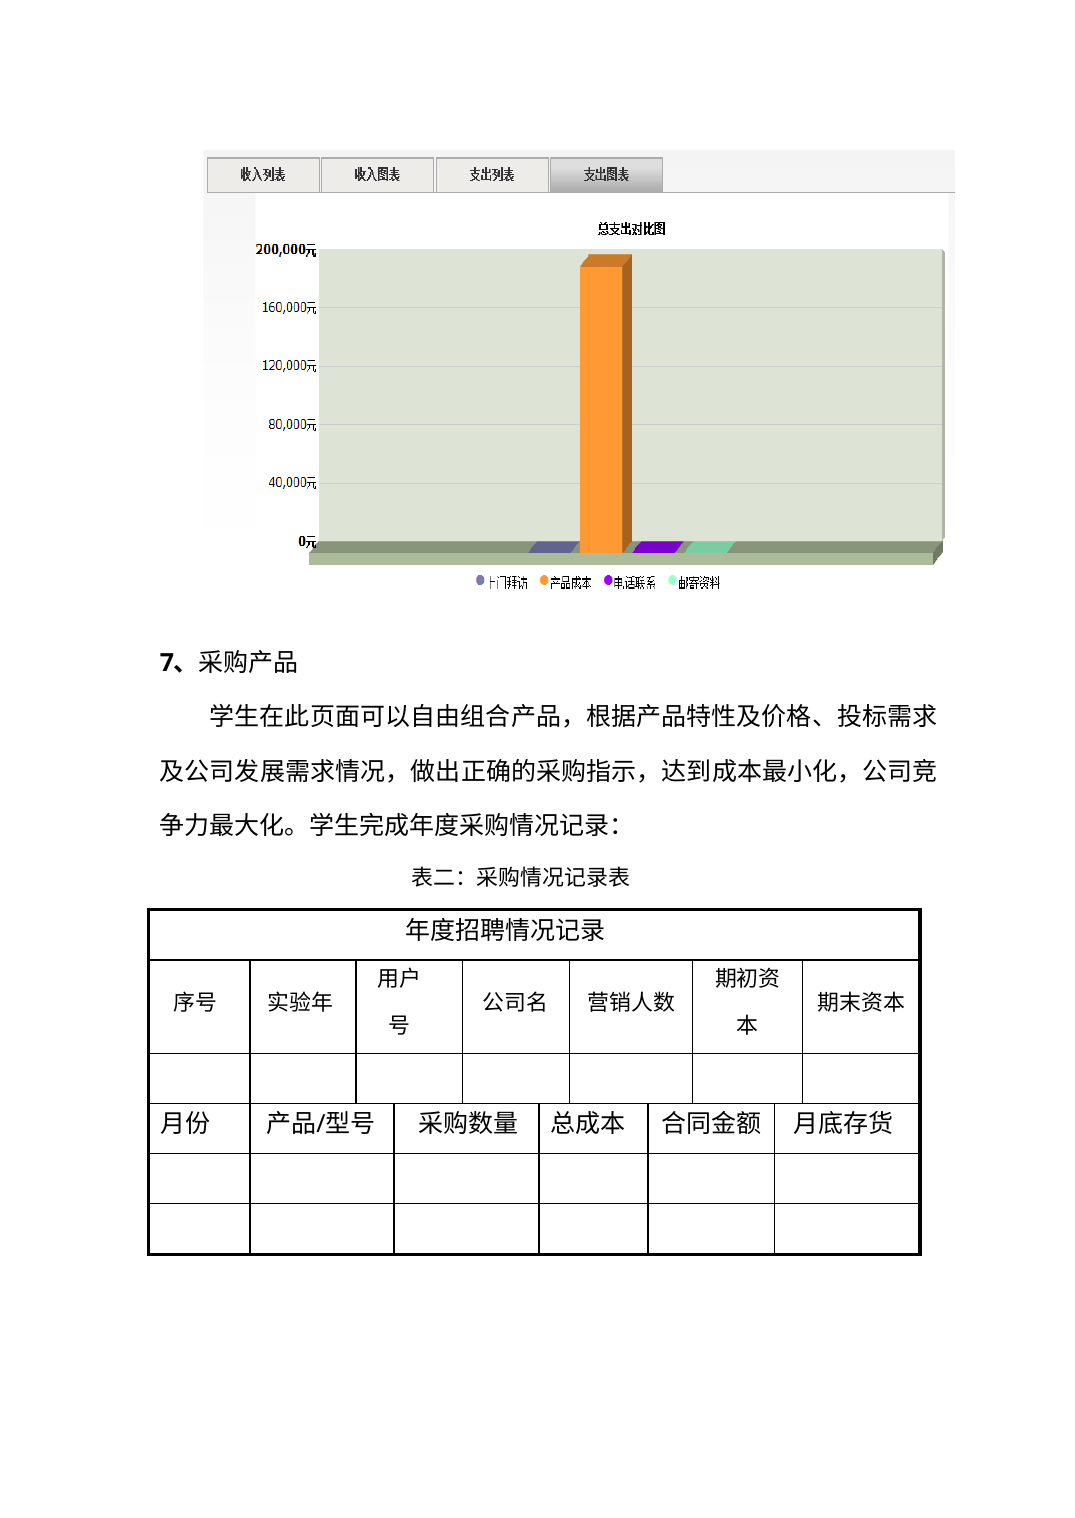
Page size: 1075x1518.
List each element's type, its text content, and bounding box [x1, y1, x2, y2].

table_cell 期末资本 [803, 961, 918, 1052]
table_cell [693, 1054, 802, 1102]
table_cell [463, 1054, 569, 1102]
table_cell 合同金额 [649, 1104, 774, 1153]
table_cell [775, 1154, 918, 1203]
table_cell [540, 1204, 647, 1252]
table_cell 营销人数 [570, 961, 692, 1052]
table_cell 序号 [150, 961, 249, 1052]
table_cell 采购数量 [395, 1104, 538, 1153]
table_cell 产品/型号 [251, 1104, 393, 1153]
table_cell 用户号 [357, 961, 462, 1052]
table_cell 期初资本 [693, 961, 802, 1052]
table_cell [150, 1204, 249, 1252]
table_cell [649, 1204, 774, 1252]
table_cell [803, 1054, 918, 1102]
table_cell [150, 1154, 249, 1203]
table_cell 月份 [150, 1104, 249, 1153]
text 表二：采购情况记录表 [159, 860, 939, 892]
table_cell [395, 1204, 538, 1252]
table_cell [251, 1204, 393, 1252]
table_cell 月底存货 [775, 1104, 918, 1153]
table_cell 实验年 [251, 961, 355, 1052]
text 7、采购产品 [159, 642, 939, 679]
table_cell [570, 1054, 692, 1102]
picture [203, 150, 955, 589]
table_header 年度招聘情况记录 [150, 911, 918, 959]
table_cell [150, 1054, 249, 1102]
text 学生在此页面可以自由组合产品，根据产品特性及价格、投标需求及公司发展需求情况，做出正确的采购指示，达到成本最小化，公司竞争力最大化。学生完成年度采购情况记录： [159, 697, 939, 842]
table_cell [251, 1054, 355, 1102]
table_cell [251, 1154, 393, 1203]
table_cell [357, 1054, 462, 1102]
table_cell 总成本 [540, 1104, 647, 1153]
table_cell 公司名 [463, 961, 569, 1052]
table_cell [395, 1154, 538, 1203]
table_cell [540, 1154, 647, 1203]
table_cell [649, 1154, 774, 1203]
table_cell [775, 1204, 918, 1252]
